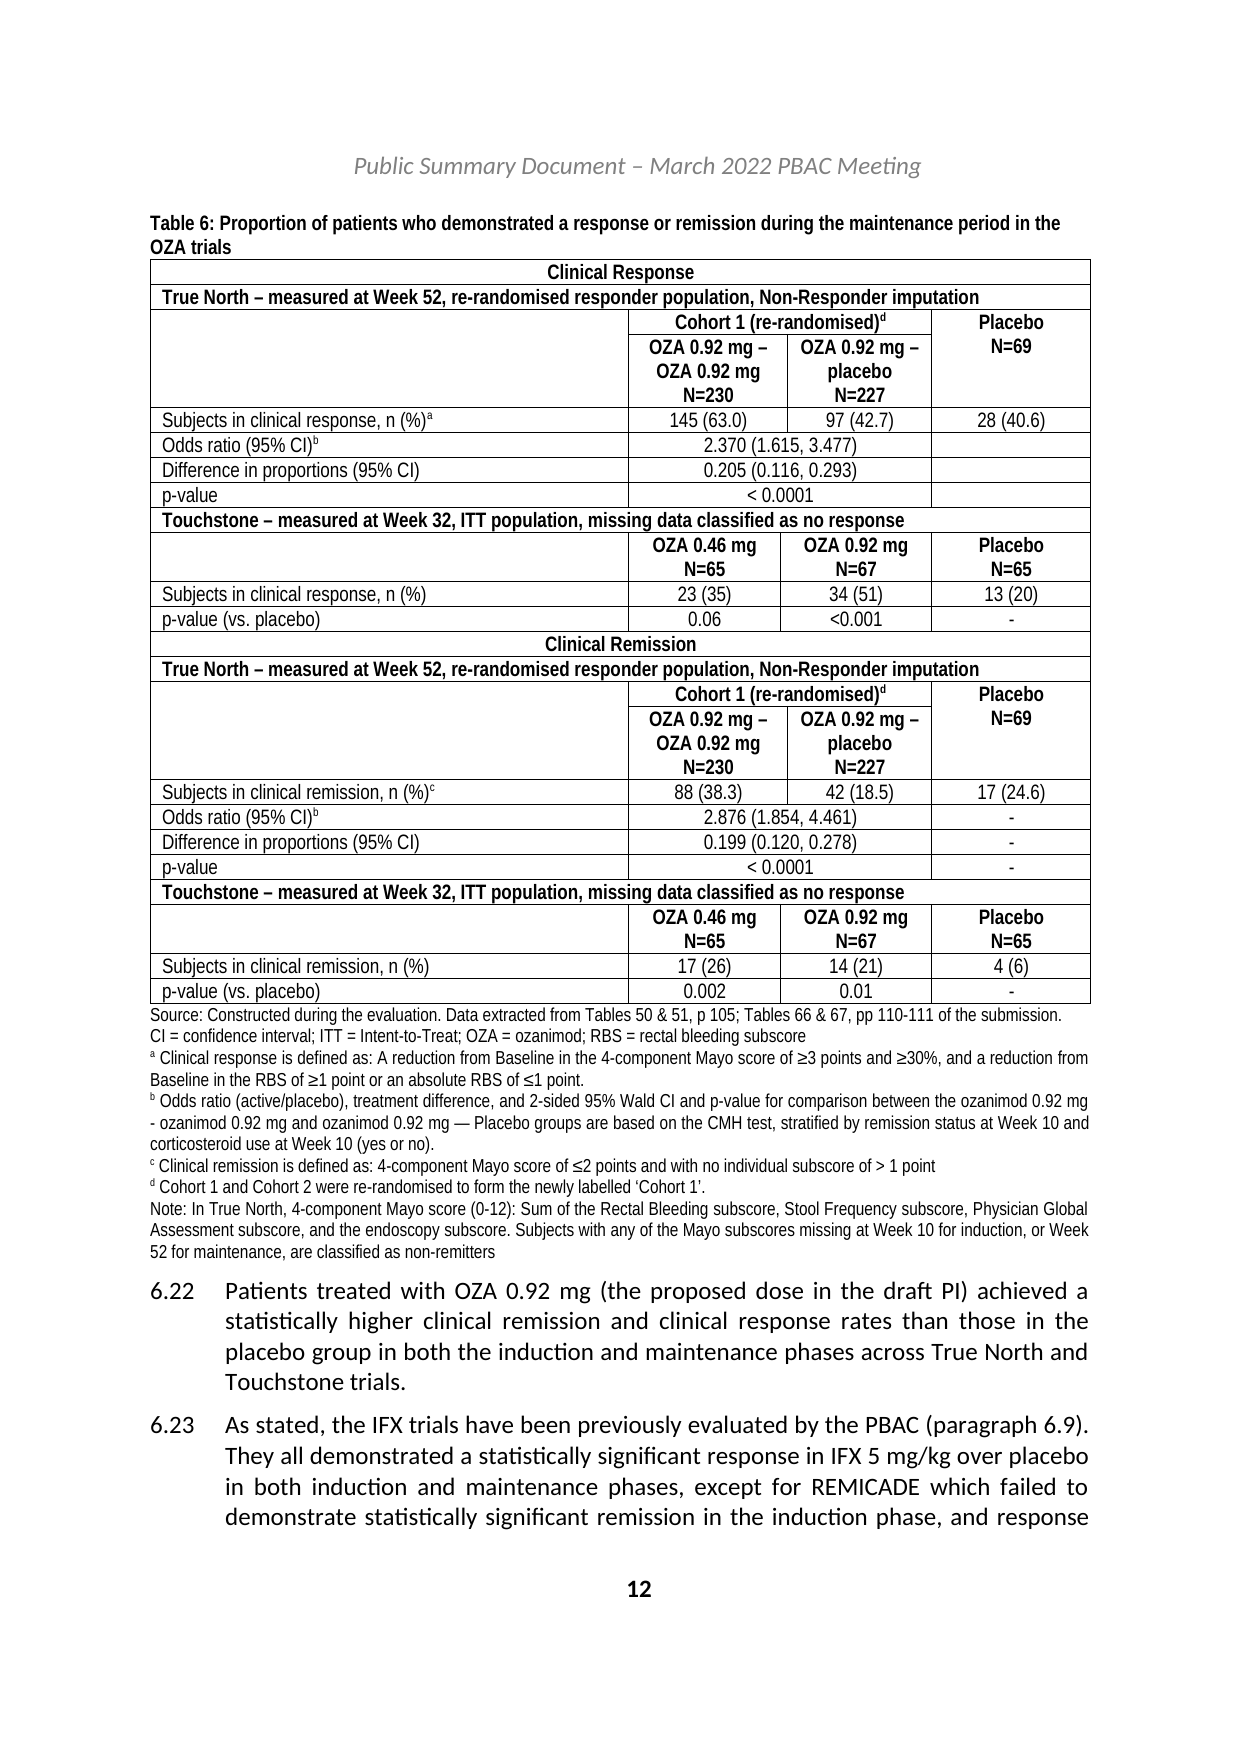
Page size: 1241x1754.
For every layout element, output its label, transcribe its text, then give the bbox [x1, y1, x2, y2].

text CI = confidence interval; ITT = Intent-to-Treat; OZA = ozanimod; RBS = rectal bleeding subscore [150, 1025, 1090, 1047]
table_cell p-value (vs. placebo) [151, 979, 628, 1003]
table_cell - [932, 607, 1090, 631]
table_cell [151, 533, 628, 581]
table_cell <0.001 [781, 607, 931, 631]
table_cell OZA 0.46 mg N=65 [629, 905, 780, 953]
table_cell Clinical Remission [151, 632, 1090, 656]
table_cell p-value [151, 855, 628, 879]
table_cell OZA 0.46 mg N=65 [629, 533, 780, 581]
table_cell 4 (6) [932, 954, 1090, 978]
table_cell 23 (35) [629, 582, 780, 606]
table_cell Odds ratio (95% CI)b [151, 805, 628, 829]
table_cell OZA 0.92 mg – placebo N=227 [788, 707, 931, 779]
table_cell OZA 0.92 mg N=67 [781, 905, 931, 953]
table_cell 97 (42.7) [788, 408, 931, 432]
table_cell 34 (51) [781, 582, 931, 606]
table_cell OZA 0.92 mg – OZA 0.92 mg N=230 [629, 707, 787, 779]
table_cell [151, 905, 628, 953]
table_cell 0.002 [629, 979, 780, 1003]
text Note: In True North, 4-component Mayo score (0-12): Sum of the Rectal Bleeding subscore, Stool Frequency subscore, Physician Global Assessment subscore, and the endoscopy subscore. Subjects with any of the Mayo subscores missing at Week 10 for induction, or Week 52 for maintenance, are classified as non-remitters [150, 1198, 1090, 1262]
table_cell Cohort 1 (re-randomised)d [629, 682, 931, 706]
table_cell - [932, 830, 1090, 854]
table_cell Placebo N=69 [932, 682, 1090, 779]
table_cell 88 (38.3) [629, 780, 787, 804]
table_cell Cohort 1 (re-randomised)d [629, 310, 931, 334]
table_cell OZA 0.92 mg – placebo N=227 [788, 335, 931, 407]
table_cell - [932, 855, 1090, 879]
table_header Clinical Response [151, 260, 1090, 284]
table_cell p-value (vs. placebo) [151, 607, 628, 631]
table_cell 17 (24.6) [932, 780, 1090, 804]
table_cell < 0.0001 [629, 855, 931, 879]
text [150, 1409, 1090, 1532]
table_cell [932, 433, 1090, 457]
table_cell Difference in proportions (95% CI) [151, 830, 628, 854]
table_cell < 0.0001 [629, 483, 931, 507]
table_cell Odds ratio (95% CI)b [151, 433, 628, 457]
text a Clinical response is defined as: A reduction from Baseline in the 4-component Mayo score of ≥3 points and ≥30%, and a reduction from Baseline in the RBS of ≥1 point or an absolute RBS of ≤1 point. [150, 1047, 1090, 1090]
table_cell 145 (63.0) [629, 408, 787, 432]
table_cell Touchstone – measured at Week 32, ITT population, missing data classified as no response [151, 508, 1090, 532]
table_cell 0.205 (0.116, 0.293) [629, 458, 931, 482]
table_cell Subjects in clinical response, n (%) [151, 582, 628, 606]
table_cell 2.876 (1.854, 4.461) [629, 805, 931, 829]
table_cell Subjects in clinical remission, n (%) [151, 954, 628, 978]
text d Cohort 1 and Cohort 2 were re-randomised to form the newly labelled ‘Cohort 1’. [150, 1176, 1090, 1198]
text b Odds ratio (active/placebo), treatment difference, and 2-sided 95% Wald CI and p-value for comparison between the ozanimod 0.92 mg - ozanimod 0.92 mg and ozanimod 0.92 mg — Placebo groups are based on the CMH test, stratified by remission status at Week 10 and corticosteroid use at Week 10 (yes or no). [150, 1090, 1090, 1155]
table_cell [932, 458, 1090, 482]
table_cell Placebo N=65 [932, 533, 1090, 581]
table_cell Subjects in clinical response, n (%)a [151, 408, 628, 432]
table_cell OZA 0.92 mg N=67 [781, 533, 931, 581]
table_cell [932, 483, 1090, 507]
table_cell 14 (21) [781, 954, 931, 978]
table_cell 42 (18.5) [788, 780, 931, 804]
table_cell - [932, 979, 1090, 1003]
table_cell 13 (20) [932, 582, 1090, 606]
table_cell p-value [151, 483, 628, 507]
table_cell 0.199 (0.120, 0.278) [629, 830, 931, 854]
table_cell 2.370 (1.615, 3.477) [629, 433, 931, 457]
table_cell [151, 310, 628, 407]
table_cell [151, 682, 628, 779]
table_cell True North – measured at Week 52, re-randomised responder population, Non-Responder imputation [151, 285, 1090, 309]
text Patients treated with OZA 0.92 mg (the proposed dose in the draft PI) achieved a statistically higher clinical remission and clinical response rates than those in the placebo group in both the induction and maintenance phases across True North and Touchstone trials. [150, 1275, 1090, 1397]
table_cell 0.01 [781, 979, 931, 1003]
table_cell OZA 0.92 mg – OZA 0.92 mg N=230 [629, 335, 787, 407]
table_cell Touchstone – measured at Week 32, ITT population, missing data classified as no response [151, 880, 1090, 904]
table_cell Difference in proportions (95% CI) [151, 458, 628, 482]
table_cell True North – measured at Week 52, re-randomised responder population, Non-Responder imputation [151, 657, 1090, 681]
table_cell Subjects in clinical remission, n (%)c [151, 780, 628, 804]
table_cell 0.06 [629, 607, 780, 631]
text c Clinical remission is defined as: 4-component Mayo score of ≤2 points and with no individual subscore of > 1 point [150, 1155, 1090, 1176]
table_cell - [932, 805, 1090, 829]
table_cell Placebo N=69 [932, 310, 1090, 407]
table_cell 17 (26) [629, 954, 780, 978]
text Source: Constructed during the evaluation. Data extracted from Tables 50 & 51, p 105; Tables 66 & 67, pp 110-111 of the submission. [150, 1004, 1090, 1025]
table_cell Placebo N=65 [932, 905, 1090, 953]
table_cell 28 (40.6) [932, 408, 1090, 432]
